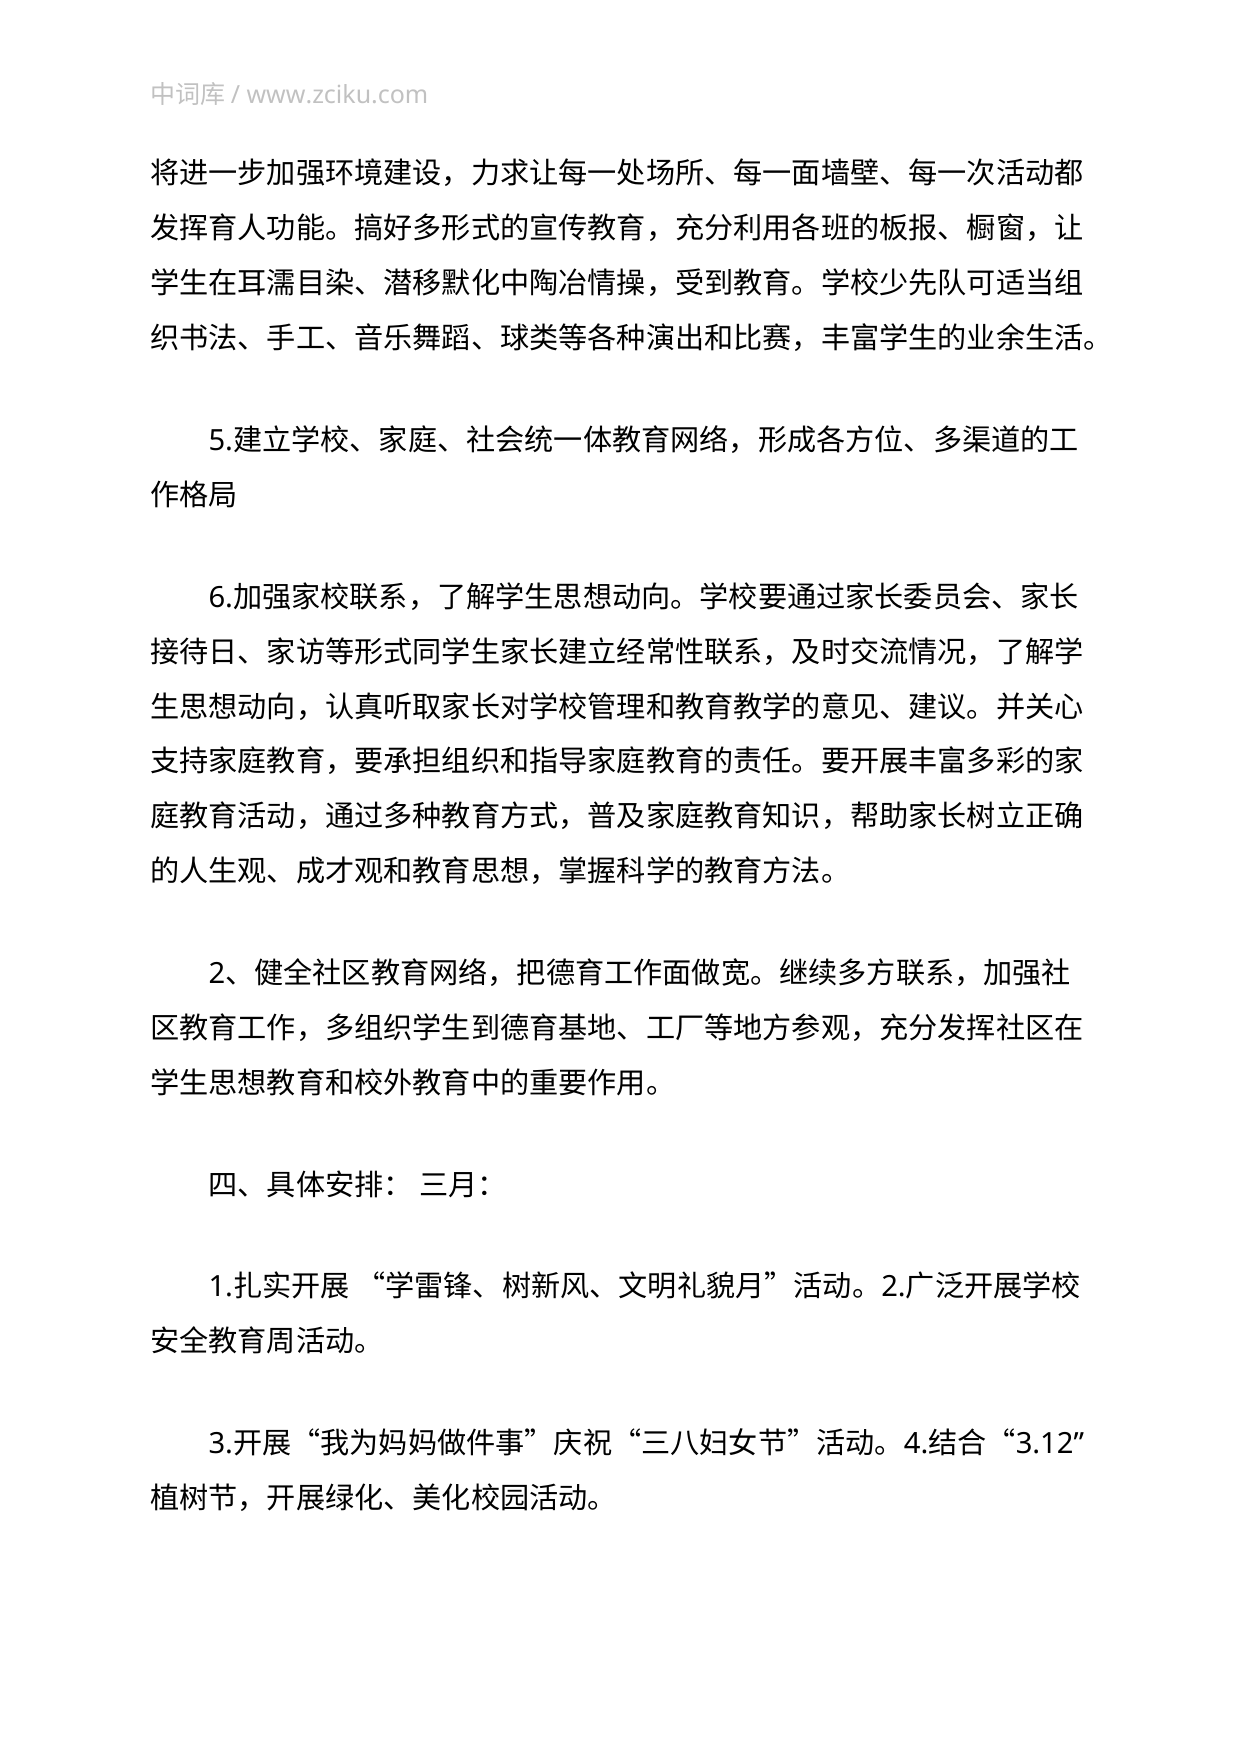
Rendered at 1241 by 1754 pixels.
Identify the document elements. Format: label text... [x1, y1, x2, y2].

text 2、健全社区教育网络，把德育工作面做宽。继续多方联系，加强社区教育工作，多组织学生到德育基地、工厂等地方参观，充分发挥社区在学生思想教育和校外教育中的重要作用。 [150, 949, 1090, 1102]
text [150, 150, 1090, 357]
text 6.加强家校联系，了解学生思想动向。学校要通过家长委员会、家长接待日、家访等形式同学生家长建立经常性联系，及时交流情况，了解学生思想动向，认真听取家长对学校管理和教育教学的意见、建议。并关心支持家庭教育，要承担组织和指导家庭教育的责任。要开展丰富多彩的家庭教育活动，通过多种教育方式，普及家庭教育知识，帮助家长树立正确的人生观、成才观和教育思想，掌握科学的教育方法。 [150, 573, 1090, 890]
text 3.开展“我为妈妈做件事”庆祝“三八妇女节”活动。4.结合“3.12”植树节，开展绿化、美化校园活动。 [150, 1420, 1090, 1517]
text 1.扎实开展 “学雷锋、树新风、文明礼貌月”活动。2.广泛开展学校安全教育周活动。 [150, 1263, 1090, 1360]
text 5.建立学校、家庭、社会统一体教育网络，形成各方位、多渠道的工作格局 [150, 416, 1090, 514]
text 四、具体安排： 三月： [150, 1161, 1090, 1203]
